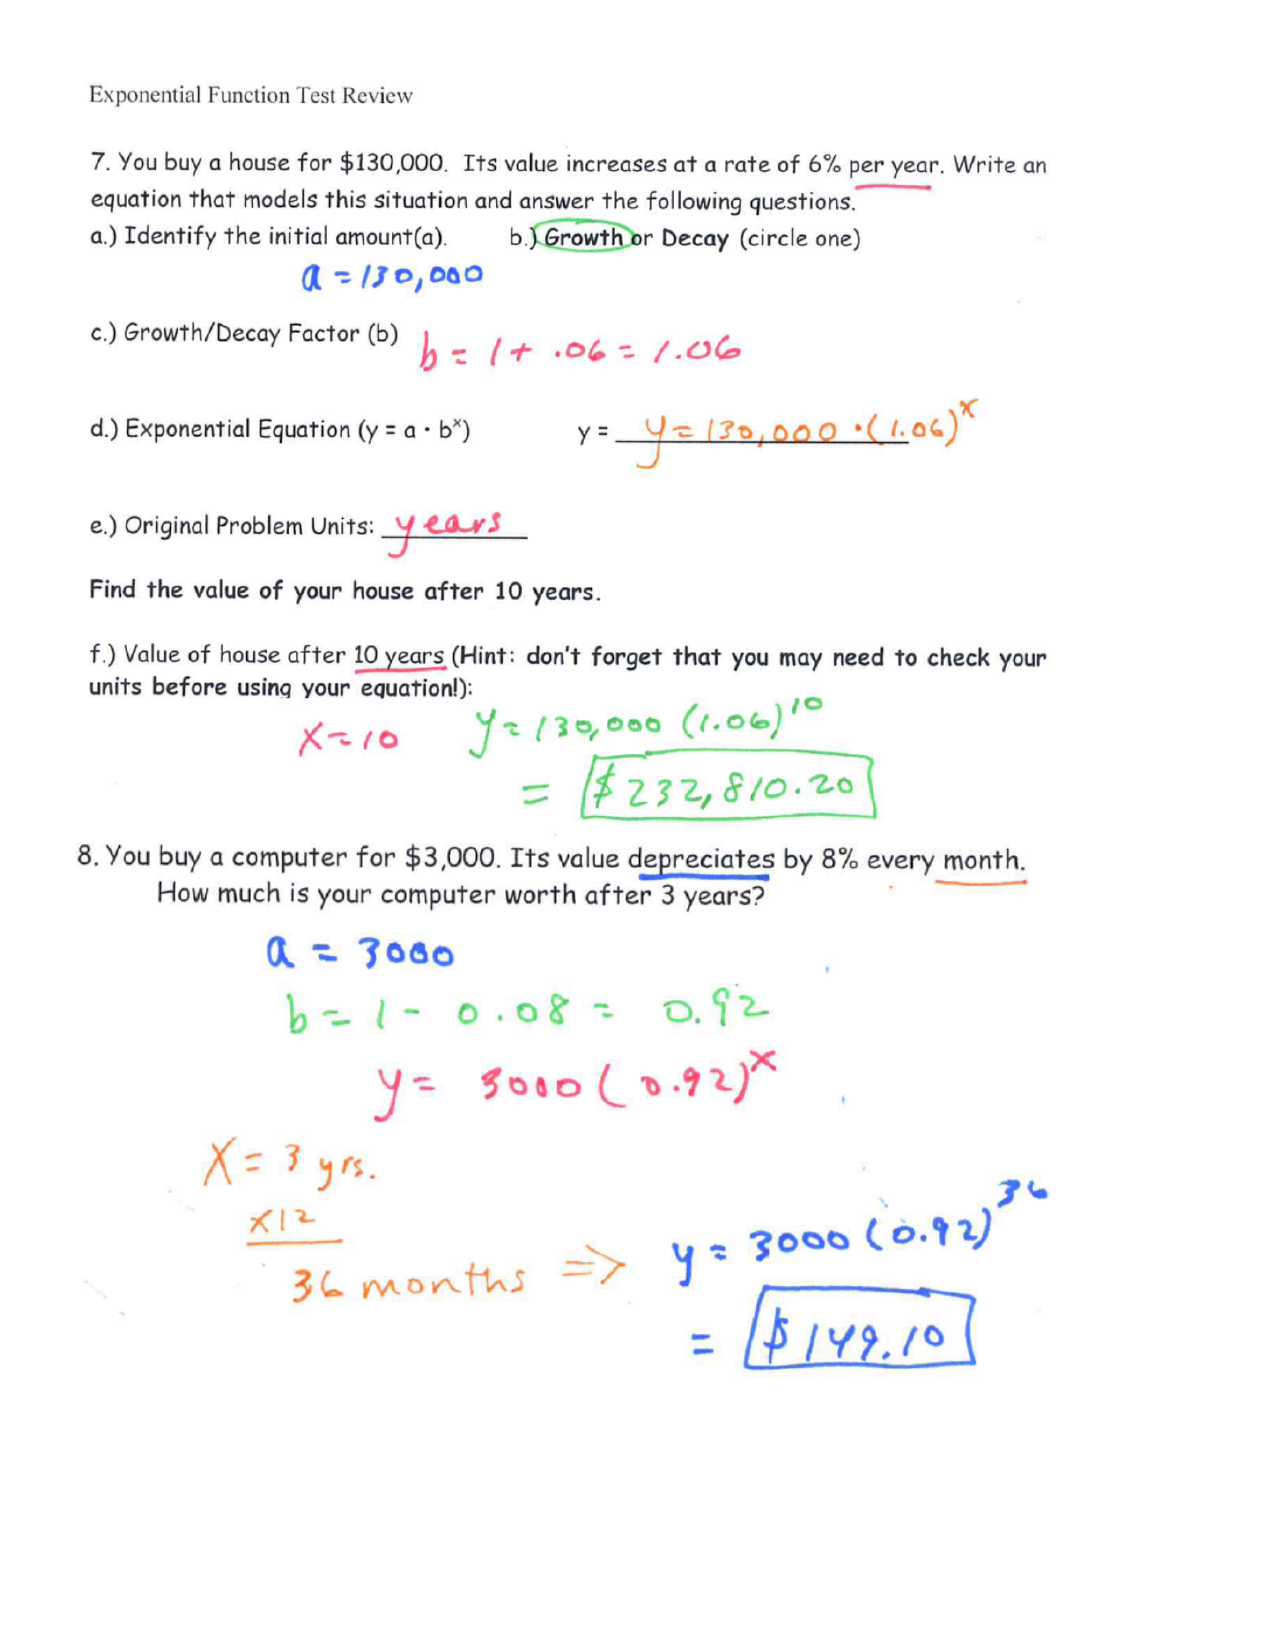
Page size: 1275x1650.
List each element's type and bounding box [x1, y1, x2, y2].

picture [75, 75, 1050, 1387]
